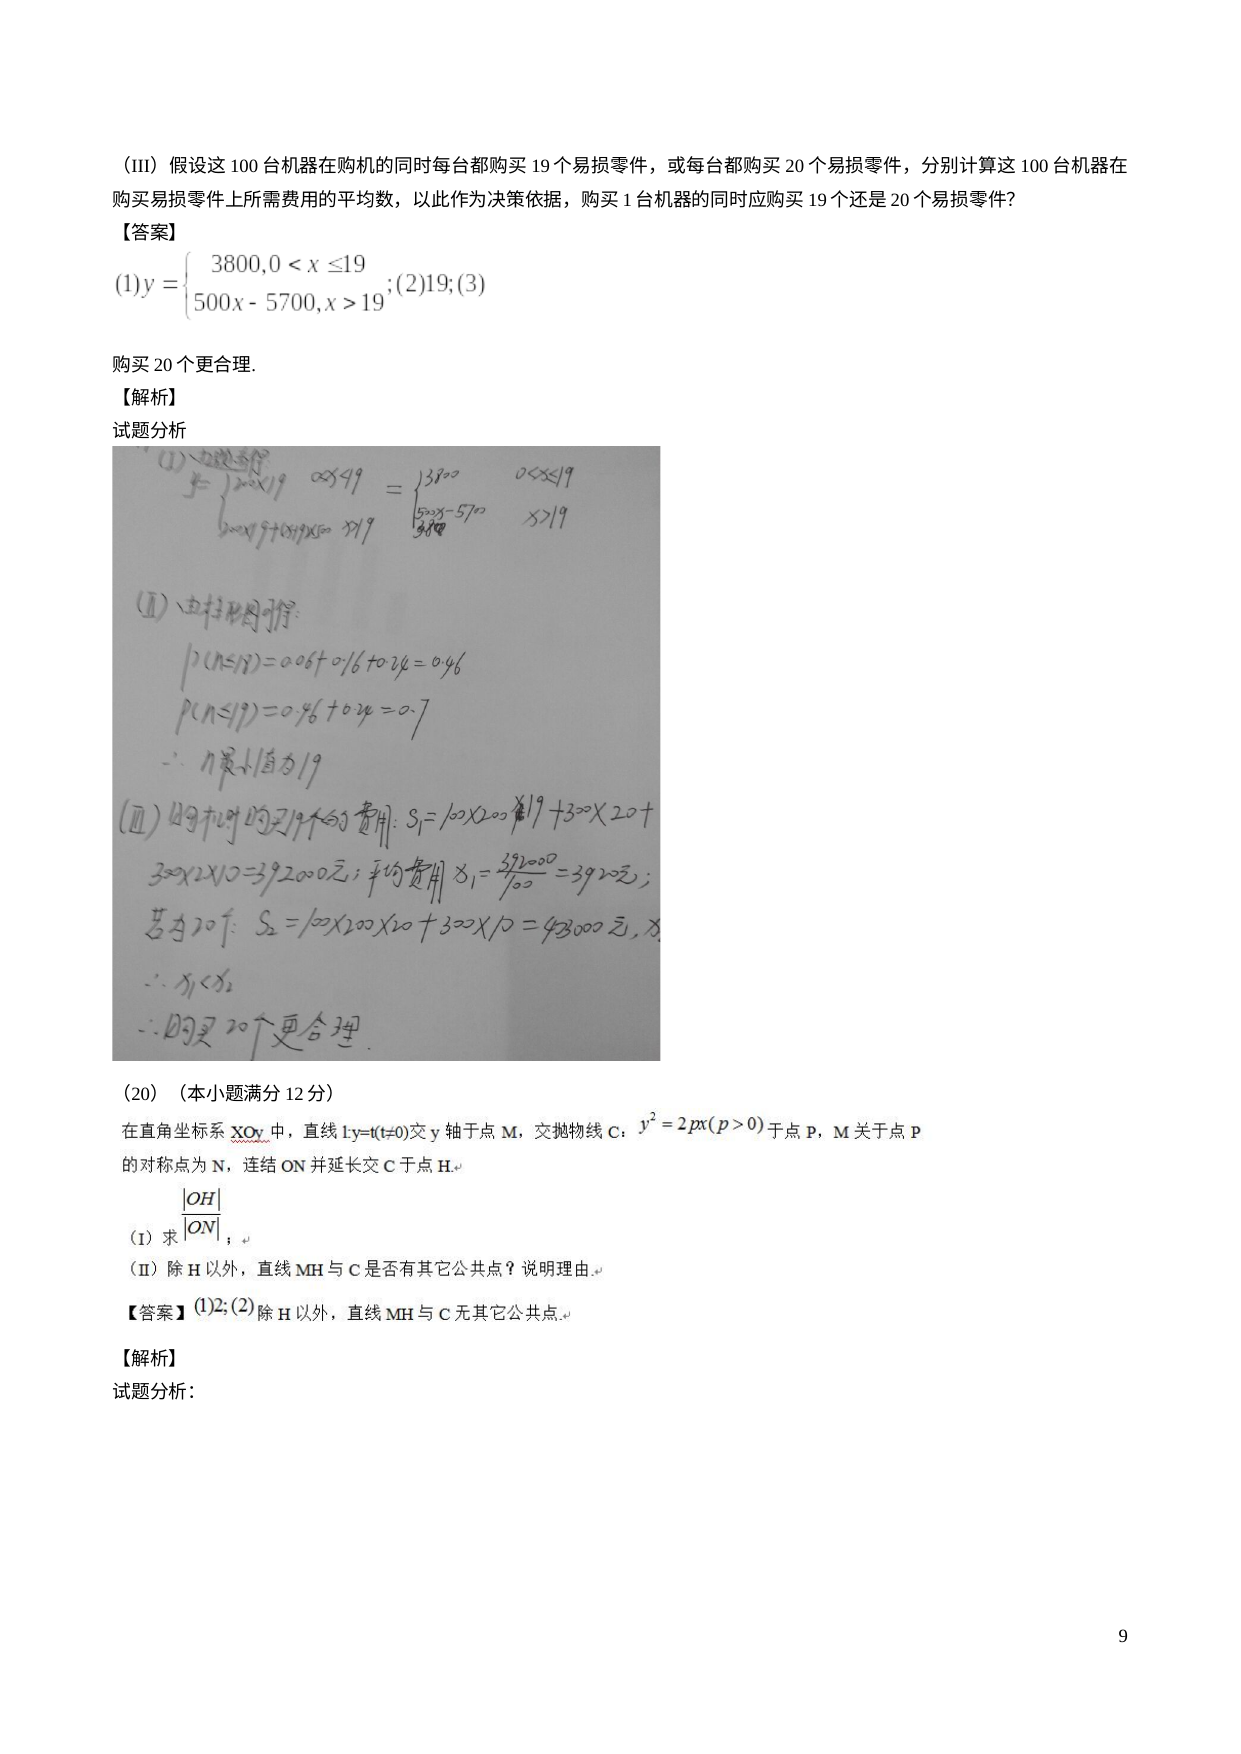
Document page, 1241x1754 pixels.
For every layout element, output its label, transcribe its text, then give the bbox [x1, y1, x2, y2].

text 试题分析 [112, 413, 1128, 446]
picture [112, 446, 661, 1061]
picture [112, 1108, 949, 1323]
text 购买20个更合理. [112, 347, 1128, 380]
text 试题分析： [112, 1374, 1128, 1407]
text （III）假设这100台机器在购机的同时每台都购买19个易损零件，或每台都购买20个易损零件，分别计算这100台机器在购买易损零件上所需费用的平均数，以此作为决策依据，购买1台机器的同时应购买19个还是20个易损零件？ [112, 148, 1128, 214]
text 【答案】 [112, 214, 1128, 248]
text （20）（本小题满分12分） [112, 1076, 1128, 1109]
text 【解析】 [112, 1341, 1128, 1374]
text 【解析】 [112, 380, 1128, 413]
